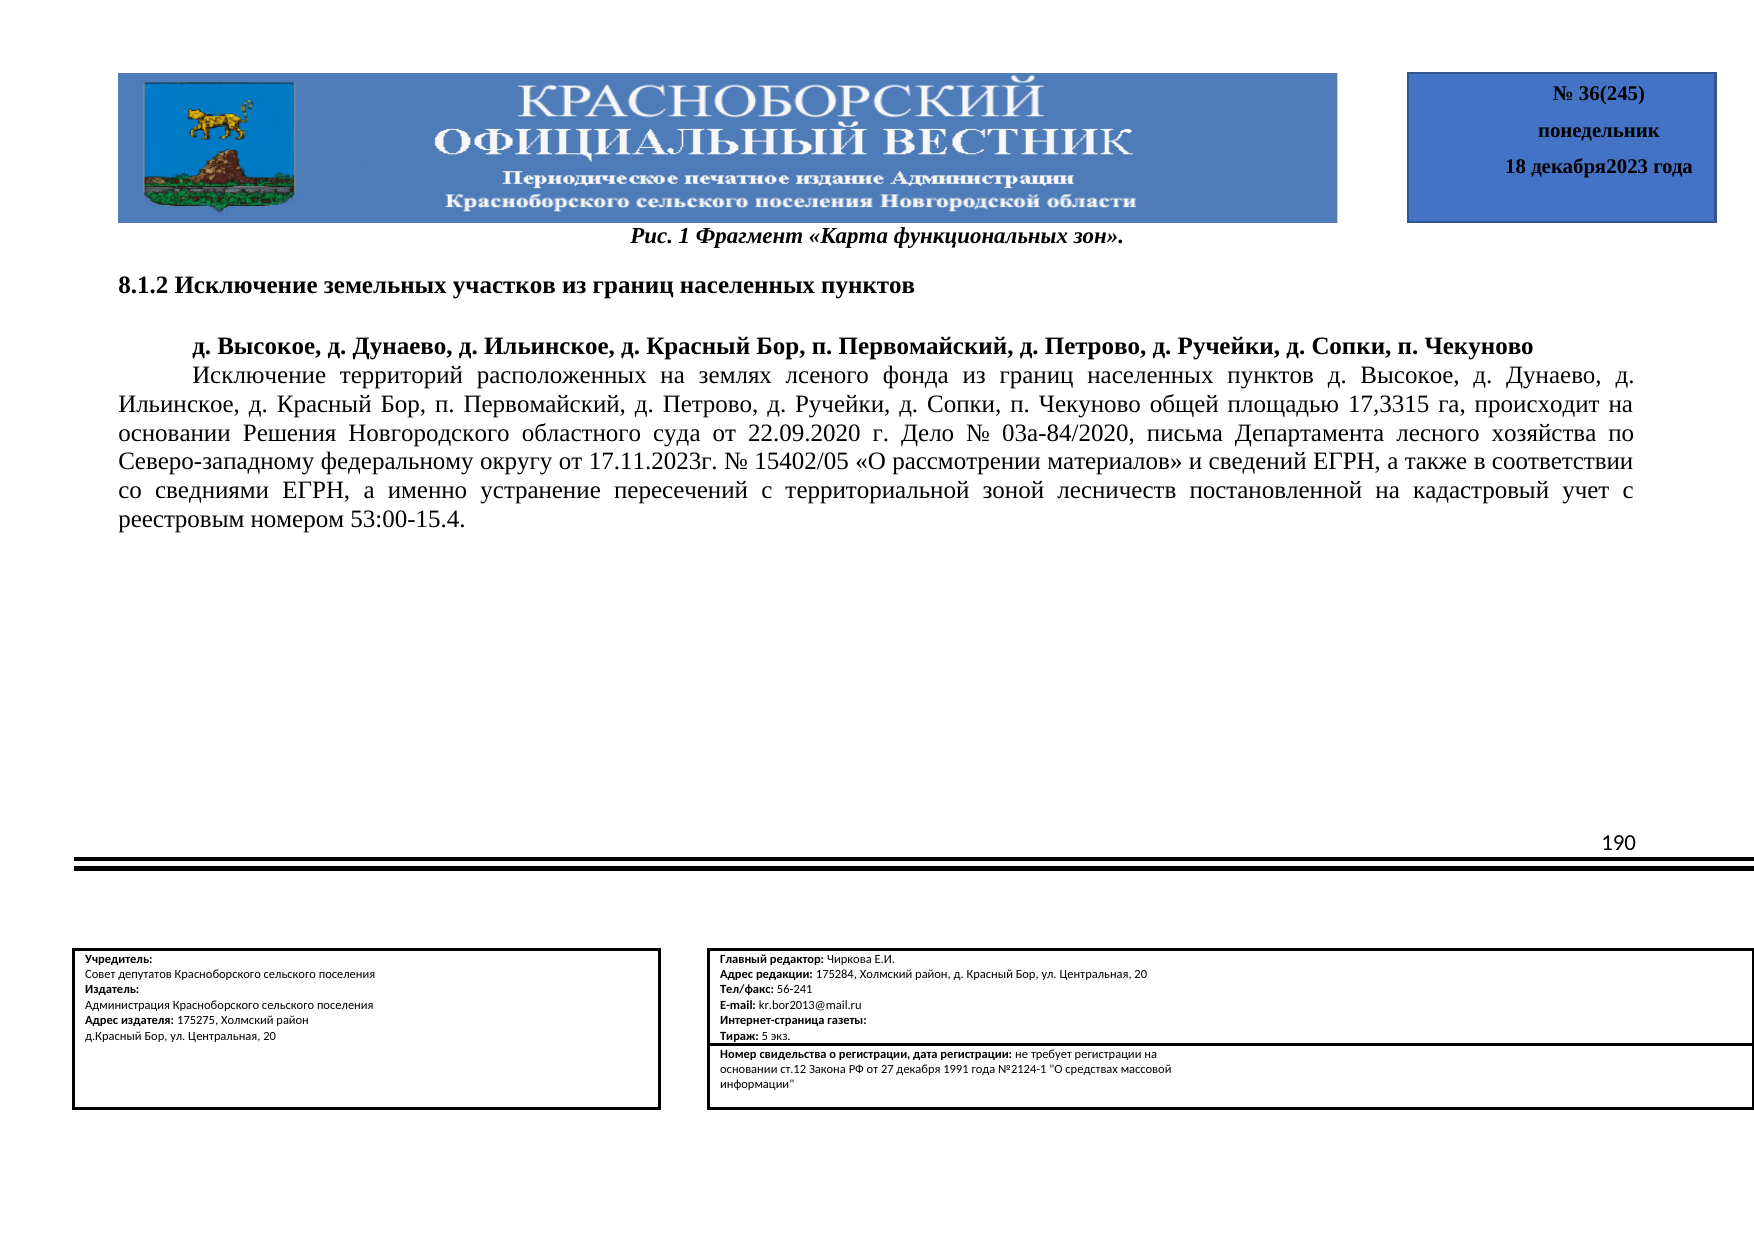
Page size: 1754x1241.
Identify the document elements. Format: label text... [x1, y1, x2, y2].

text 8.1.2 Исключение земельных участков из границ населенных пунктов [118, 270, 1636, 298]
text Рис. 1 Фрагмент «Карта функциональных зон». [118, 222, 1636, 249]
text д. Высокое, д. Дунаево, д. Ильинское, д. Красный Бор, п. Первомайский, д. Петрово, д. Ручейки, д. Сопки, п. Чекуново [118, 331, 1636, 360]
text Исключение территорий расположенных на землях лсеного фонда из границ населенных пунктов д. Высокое, д. Дунаево, д. Ильинское, д. Красный Бор, п. Первомайский, д. Петрово, д. Ручейки, д. Сопки, п. Чекуново общей площадью 17,3315 га, происходит на основании Решения Новгородского областного суда от 22.09.2020 г. Дело № 03а-84/2020, письма Департамента лесного хозяйства по Северо-западному федеральному округу от 17.11.2023г. № 15402/05 «О рассмотрении материалов» и сведений ЕГРН, а также в соответствии со сведниями ЕГРН, а именно устранение пересечений с территориальной зоной лесничеств постановленной на кадастровый учет с реестровым номером 53:00-15.4. [118, 360, 1636, 533]
